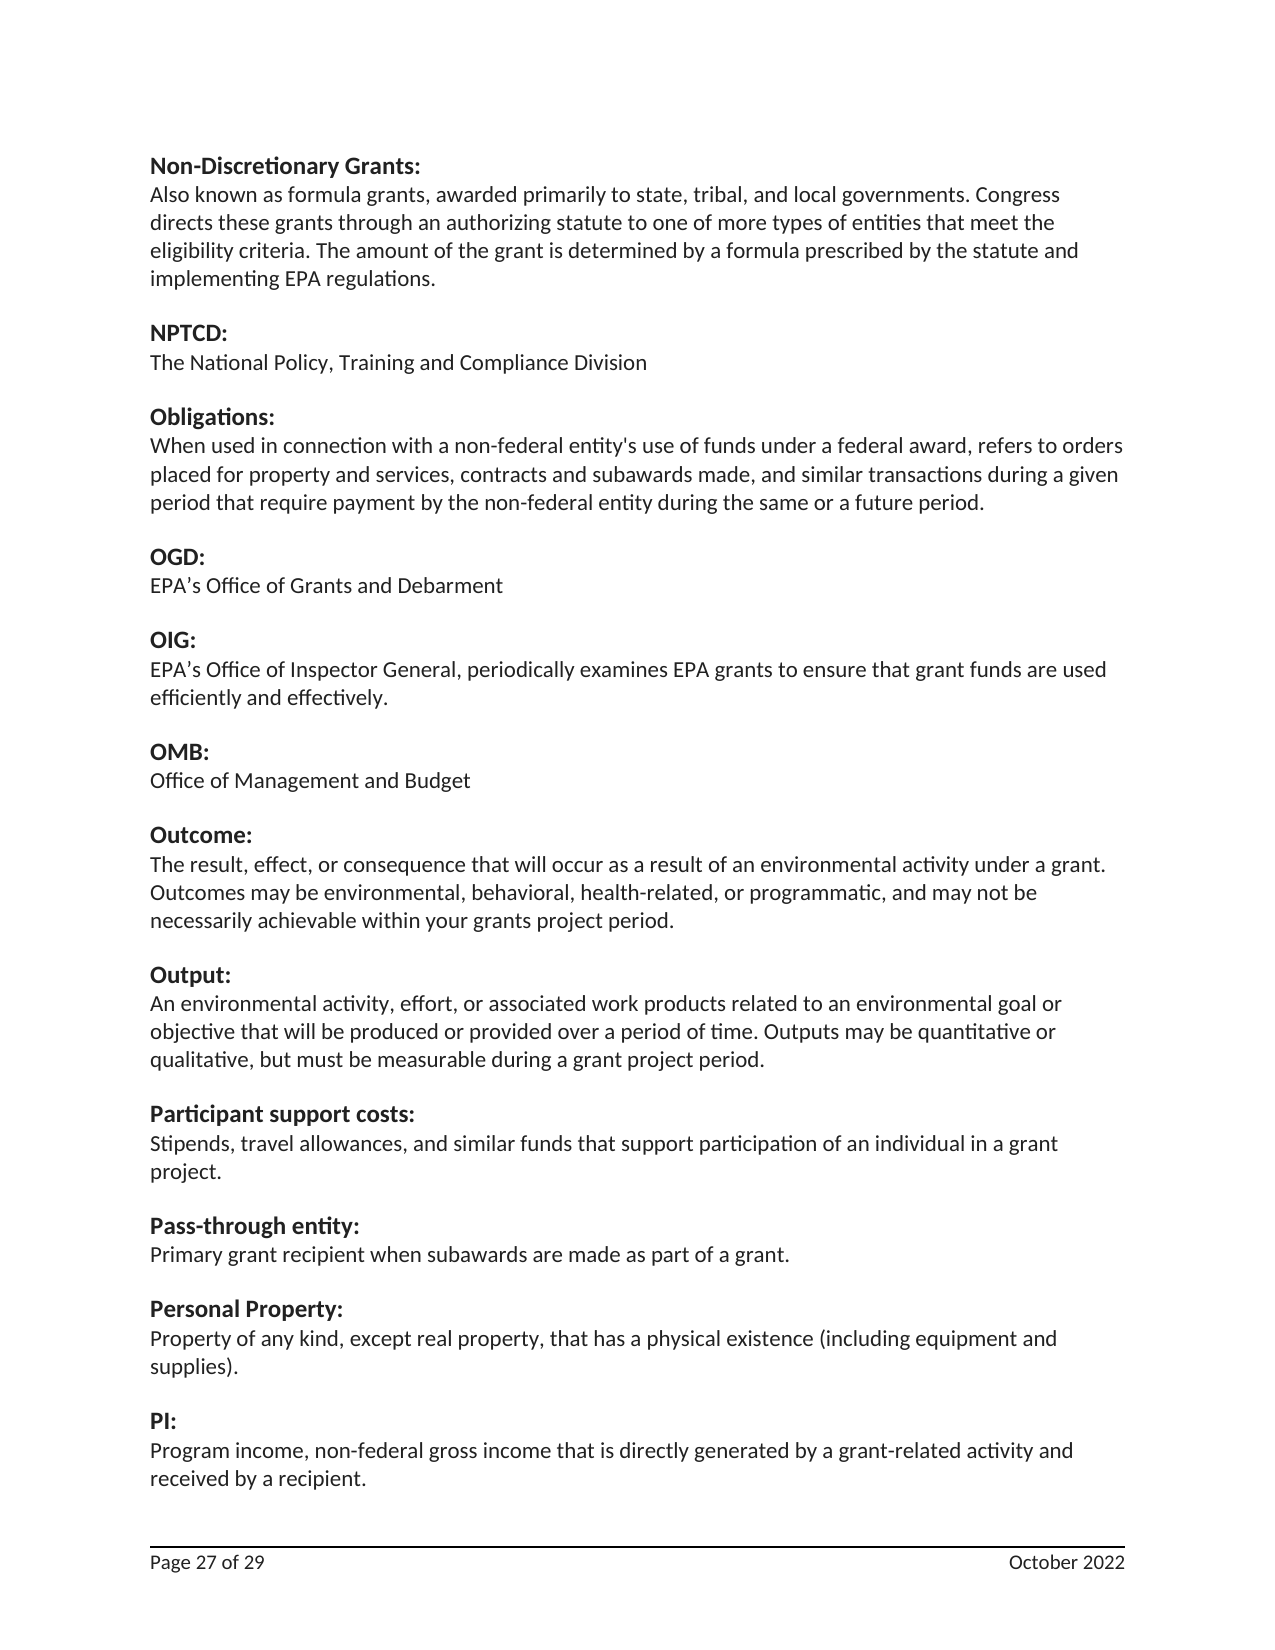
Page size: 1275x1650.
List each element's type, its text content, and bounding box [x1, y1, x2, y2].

text EPA’s Office of Inspector General, periodically examines EPA grants to ensure that grant funds are used efficiently and effectively. [150, 655, 1125, 711]
text Stipends, travel allowances, and similar funds that support participation of an individual in a grant project. [150, 1129, 1125, 1185]
text An environmental activity, effort, or associated work products related to an environmental goal or objective that will be produced or provided over a period of time. Outputs may be quantitative or qualitative, but must be measurable during a grant project period. [150, 989, 1125, 1073]
text The National Policy, Training and Compliance Division [150, 348, 1125, 376]
text NPTCD: [150, 318, 1125, 348]
text Office of Management and Budget [150, 766, 1125, 794]
text Primary grant recipient when subawards are made as part of a grant. [150, 1241, 1125, 1269]
text OMB: [150, 736, 1125, 766]
text The result, effect, or consequence that will occur as a result of an environmental activity under a grant. Outcomes may be environmental, behavioral, health-related, or programmatic, and may not be necessarily achievable within your grants project period. [150, 850, 1125, 934]
text Obligations: [150, 401, 1125, 432]
text Personal Property: [150, 1294, 1125, 1324]
text Non-Discretionary Grants: [150, 150, 1125, 181]
text When used in connection with a non-federal entity's use of funds under a federal award, refers to orders placed for property and services, contracts and subawards made, and similar transactions during a given period that require payment by the non-federal entity during the same or a future period. [150, 432, 1125, 516]
text OIG: [150, 624, 1125, 655]
text Output: [150, 959, 1125, 989]
text Pass-through entity: [150, 1210, 1125, 1241]
text OGD: [150, 541, 1125, 571]
text Program income, non-federal gross income that is directly generated by a grant-related activity and received by a recipient. [150, 1436, 1125, 1492]
text PI: [150, 1405, 1125, 1436]
text Property of any kind, except real property, that has a physical existence (including equipment and supplies). [150, 1324, 1125, 1380]
text Participant support costs: [150, 1098, 1125, 1129]
text EPA’s Office of Grants and Debarment [150, 571, 1125, 599]
text Also known as formula grants, awarded primarily to state, tribal, and local governments. Congress directs these grants through an authorizing statute to one of more types of entities that meet the eligibility criteria. The amount of the grant is determined by a formula prescribed by the statute and implementing EPA regulations. [150, 181, 1125, 293]
text Outcome: [150, 819, 1125, 850]
